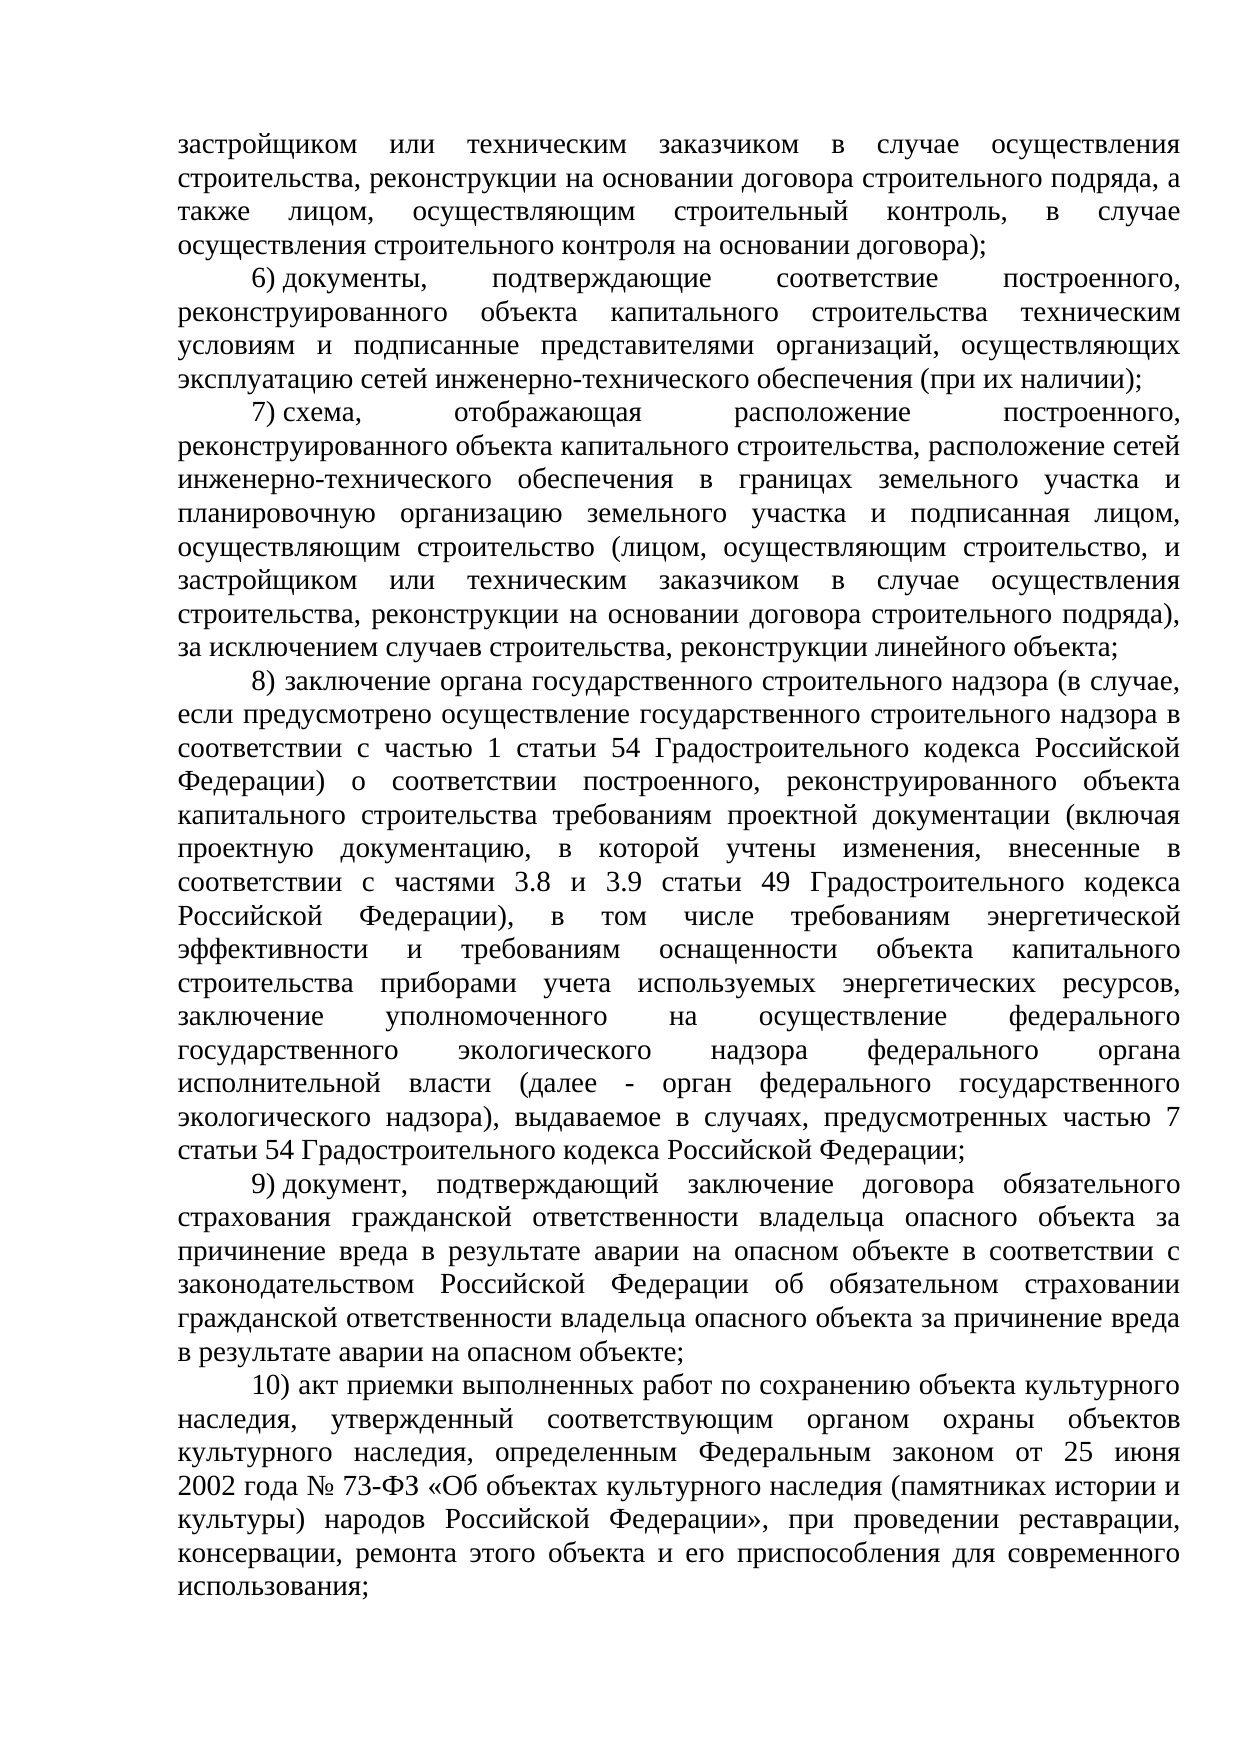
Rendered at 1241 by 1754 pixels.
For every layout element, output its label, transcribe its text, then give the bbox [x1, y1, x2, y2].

text 7) схема, отображающая расположение построенного, реконструированного объекта капитального строительства, расположение сетей инженерно-технического обеспечения в границах земельного участка и планировочную организацию земельного участка и подписанная лицом, осуществляющим строительство (лицом, осуществляющим строительство, и застройщиком или техническим заказчиком в случае осуществления строительства, реконструкции на основании договора строительного подряда), за исключением случаев строительства, реконструкции линейного объекта; [177, 394, 1181, 663]
text 6) документы, подтверждающие соответствие построенного, реконструированного объекта капитального строительства техническим условиям и подписанные представителями организаций, осуществляющих эксплуатацию сетей инженерно-технического обеспечения (при их наличии); [177, 260, 1181, 394]
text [177, 126, 1181, 260]
text 10) акт приемки выполненных работ по сохранению объекта культурного наследия, утвержденный соответствующим органом охраны объектов культурного наследия, определенным Федеральным законом от 25 июня 2002 года № 73-ФЗ «Об объектах культурного наследия (памятниках истории и культуры) народов Российской Федерации», при проведении реставрации, консервации, ремонта этого объекта и его приспособления для современного использования; [177, 1367, 1181, 1602]
text 9) документ, подтверждающий заключение договора обязательного страхования гражданской ответственности владельца опасного объекта за причинение вреда в результате аварии на опасном объекте в соответствии с законодательством Российской Федерации об обязательном страховании гражданской ответственности владельца опасного объекта за причинение вреда в результате аварии на опасном объекте; [177, 1166, 1181, 1367]
text 8) заключение органа государственного строительного надзора (в случае, если предусмотрено осуществление государственного строительного надзора в соответствии с частью 1 статьи 54 Градостроительного кодекса Российской Федерации) о соответствии построенного, реконструированного объекта капитального строительства требованиям проектной документации (включая проектную документацию, в которой учтены изменения, внесенные в соответствии с частями 3.8 и 3.9 статьи 49 Градостроительного кодекса Российской Федерации), в том числе требованиям энергетической эффективности и требованиям оснащенности объекта капитального строительства приборами учета используемых энергетических ресурсов, заключение уполномоченного на осуществление федерального государственного экологического надзора федерального органа исполнительной власти (далее - орган федерального государственного экологического надзора), выдаваемое в случаях, предусмотренных частью 7 статьи 54 Градостроительного кодекса Российской Федерации; [177, 663, 1181, 1166]
